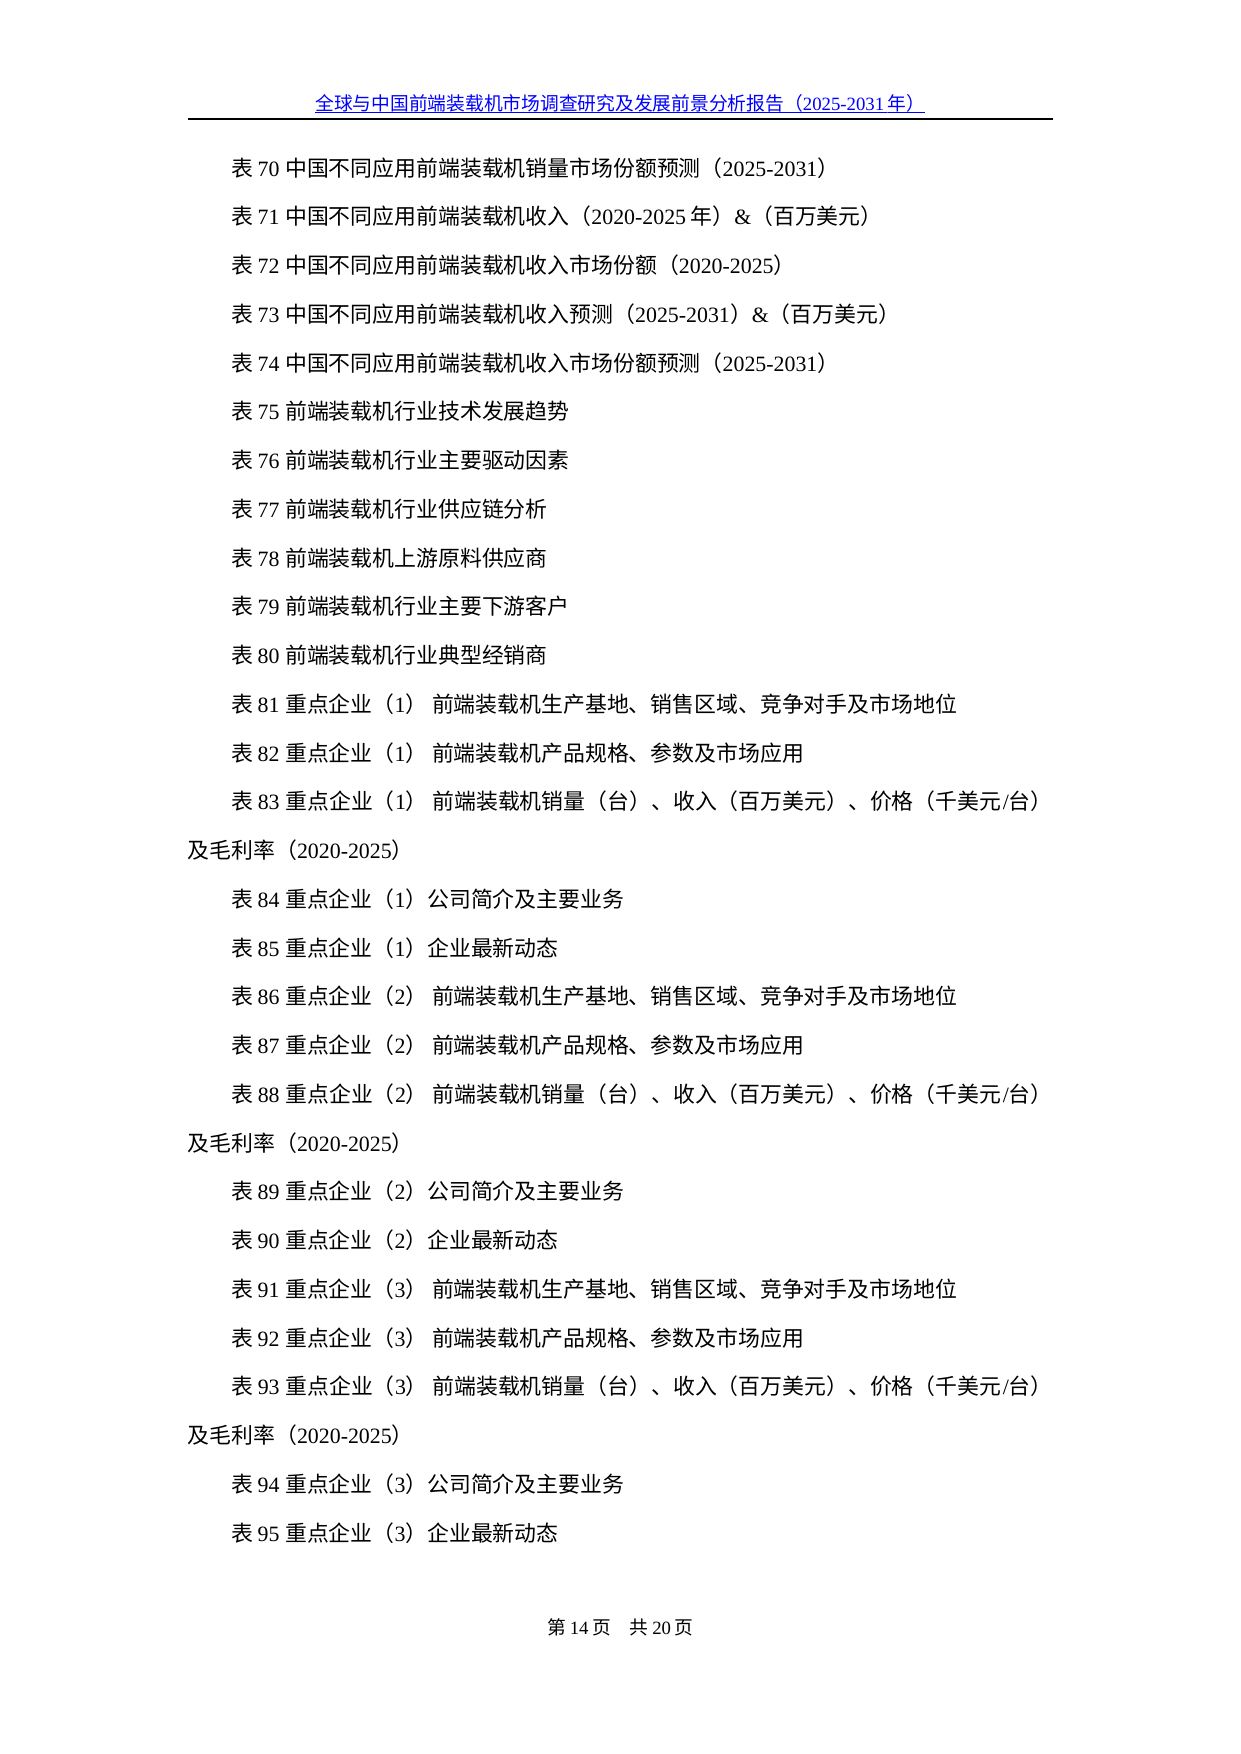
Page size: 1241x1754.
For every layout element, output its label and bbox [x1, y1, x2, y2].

text [187, 150, 1053, 1548]
